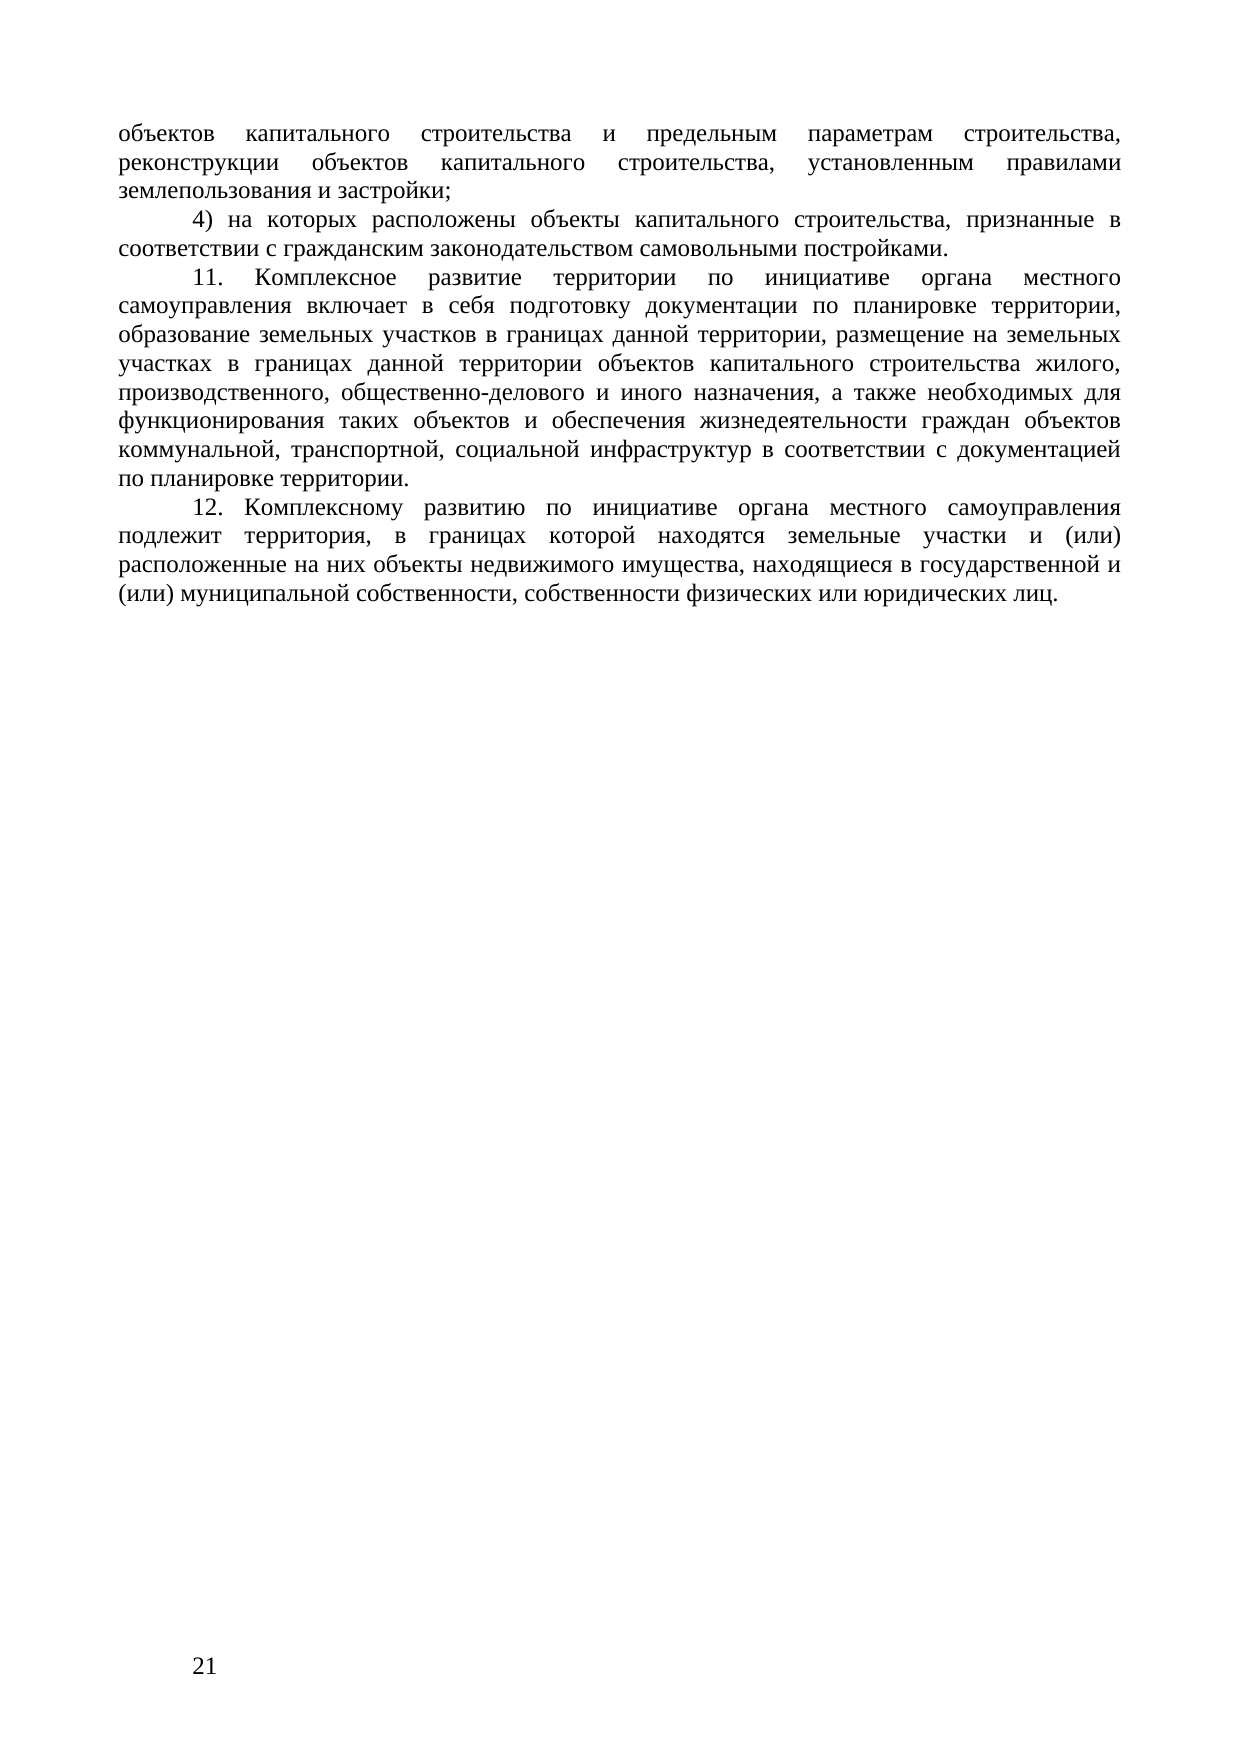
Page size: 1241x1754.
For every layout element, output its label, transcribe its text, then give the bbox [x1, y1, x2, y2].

text 11. Комплексное развитие территории по инициативе органа местного самоуправления включает в себя подготовку документации по планировке территории, образование земельных участков в границах данной территории, размещение на земельных участках в границах данной территории объектов капитального строительства жилого, производственного, общественно-делового и иного назначения, а также необходимых для функционирования таких объектов и обеспечения жизнедеятельности граждан объектов коммунальной, транспортной, социальной инфраструктур в соответствии с документацией по планировке территории. [118, 262, 1122, 492]
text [118, 118, 1122, 204]
text 12. Комплексному развитию по инициативе органа местного самоуправления подлежит территория, в границах которой находятся земельные участки и (или) расположенные на них объекты недвижимого имущества, находящиеся в государственной и (или) муниципальной собственности, собственности физических или юридических лиц. [118, 492, 1122, 607]
text 4) на которых расположены объекты капитального строительства, признанные в соответствии с гражданским законодательством самовольными постройками. [118, 204, 1122, 262]
